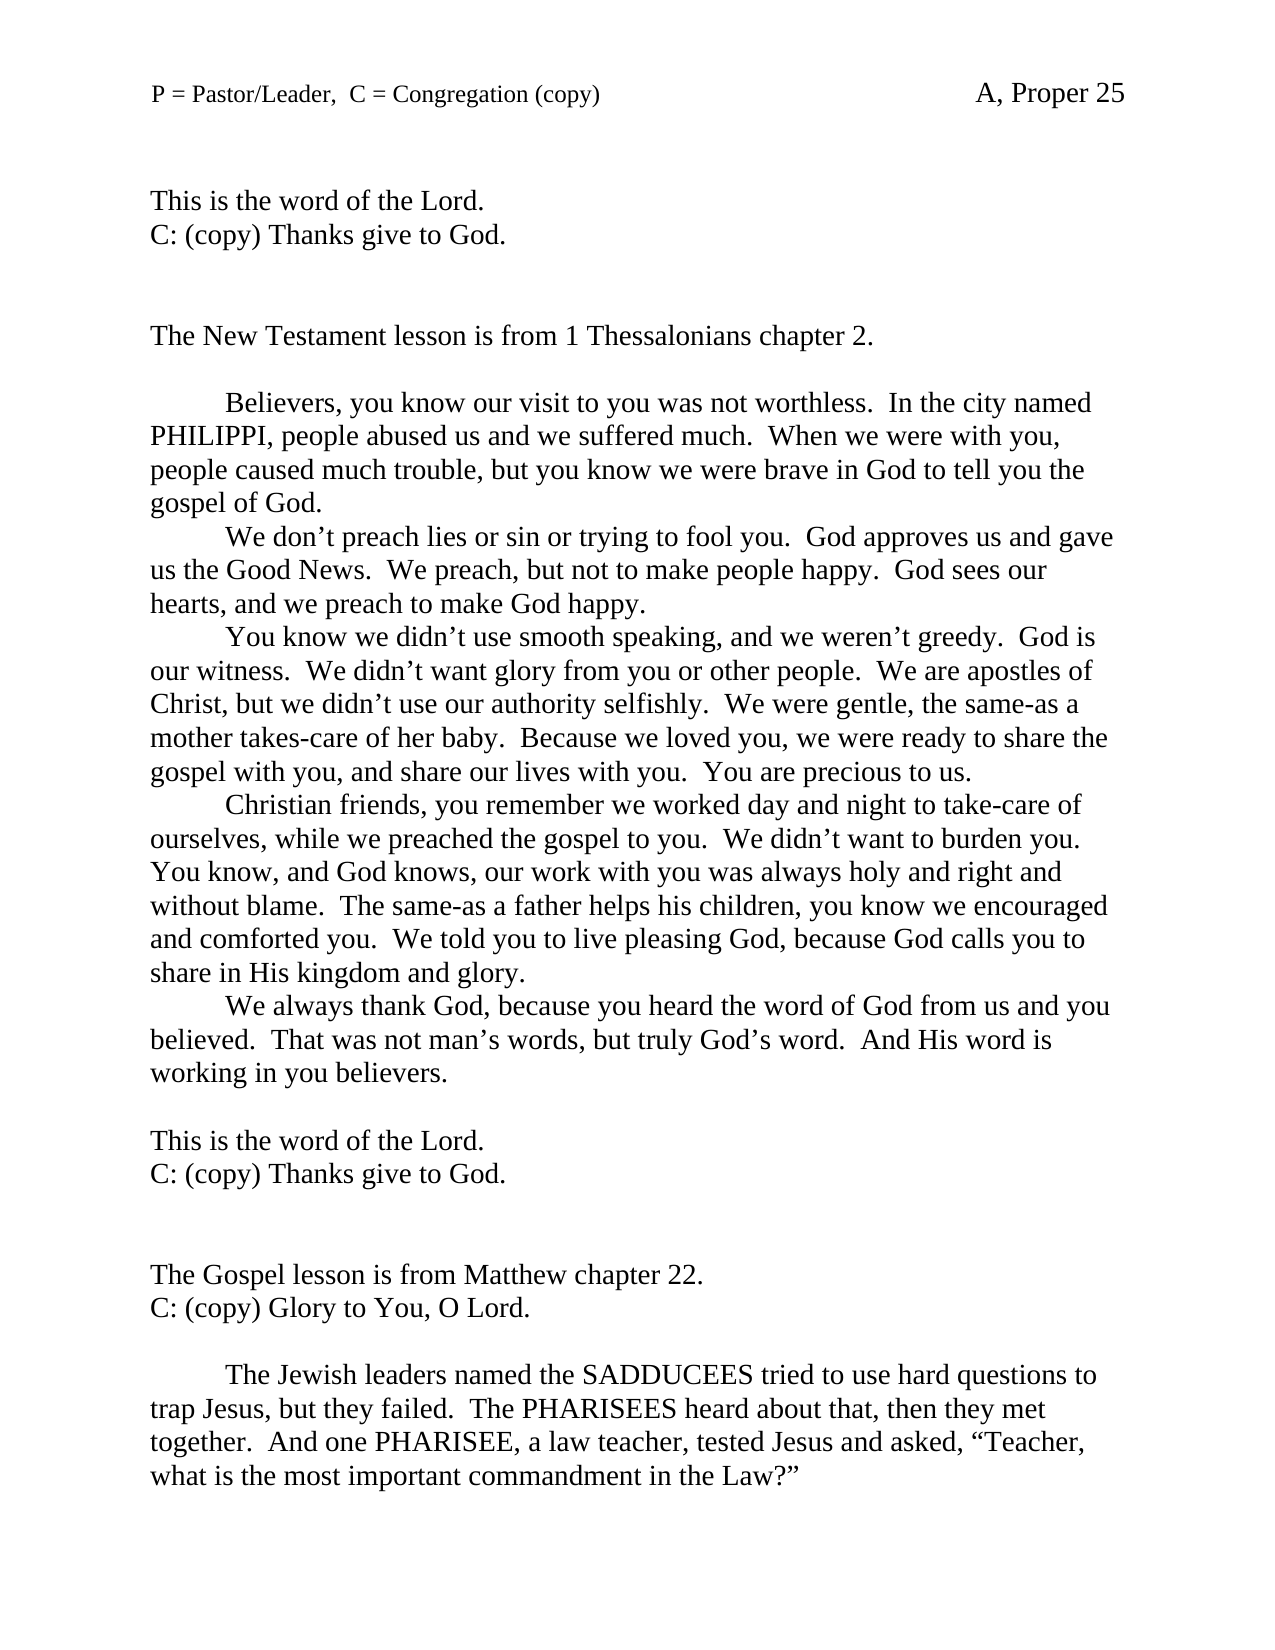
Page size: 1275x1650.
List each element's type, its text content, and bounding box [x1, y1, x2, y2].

text The Jewish leaders named the SADDUCEES tried to use hard questions to trap Jesus, but they failed. The PHARISEES heard about that, then they met together. And one PHARISEE, a law teacher, tested Jesus and asked, “Teacher, what is the most important commandment in the Law?” [150, 1357, 1125, 1492]
text C: (copy) Thanks give to God. [150, 217, 1125, 251]
text This is the word of the Lord. [150, 183, 1125, 217]
text Believers, you know our visit to you was not worthless. In the city named PHILIPPI, people abused us and we suffered much. When we were with you, people caused much trouble, but you know we were brave in God to tell you the gospel of God. [150, 385, 1125, 519]
text We always thank God, because you heard the word of God from us and you believed. That was not man’s words, but truly God’s word. And His word is working in you believers. [150, 988, 1125, 1089]
text The Gospel lesson is from Matthew chapter 22. [150, 1257, 1125, 1290]
text C: (copy) Thanks give to God. [150, 1156, 1125, 1190]
text Christian friends, you remember we worked day and night to take-care of ourselves, while we preached the gospel to you. We didn’t want to burden you. You know, and God knows, our work with you was always holy and right and without blame. The same-as a father helps his children, you know we encouraged and comforted you. We told you to live pleasing God, because God calls you to share in His kingdom and glory. [150, 787, 1125, 988]
text This is the word of the Lord. [150, 1123, 1125, 1156]
text We don’t preach lies or sin or trying to fool you. God approves us and gave us the Good News. We preach, but not to make people happy. God sees our hearts, and we preach to make God happy. [150, 519, 1125, 619]
text The New Testament lesson is from 1 Thessalonians chapter 2. [150, 318, 1125, 351]
text C: (copy) Glory to You, O Lord. [150, 1290, 1125, 1324]
text You know we didn’t use smooth speaking, and we weren’t greedy. God is our witness. We didn’t want glory from you or other people. We are apostles of Christ, but we didn’t use our authority selfishly. We were gentle, the same-as a mother takes-care of her baby. Because we loved you, we were ready to share the gospel with you, and share our lives with you. You are precious to us. [150, 619, 1125, 787]
